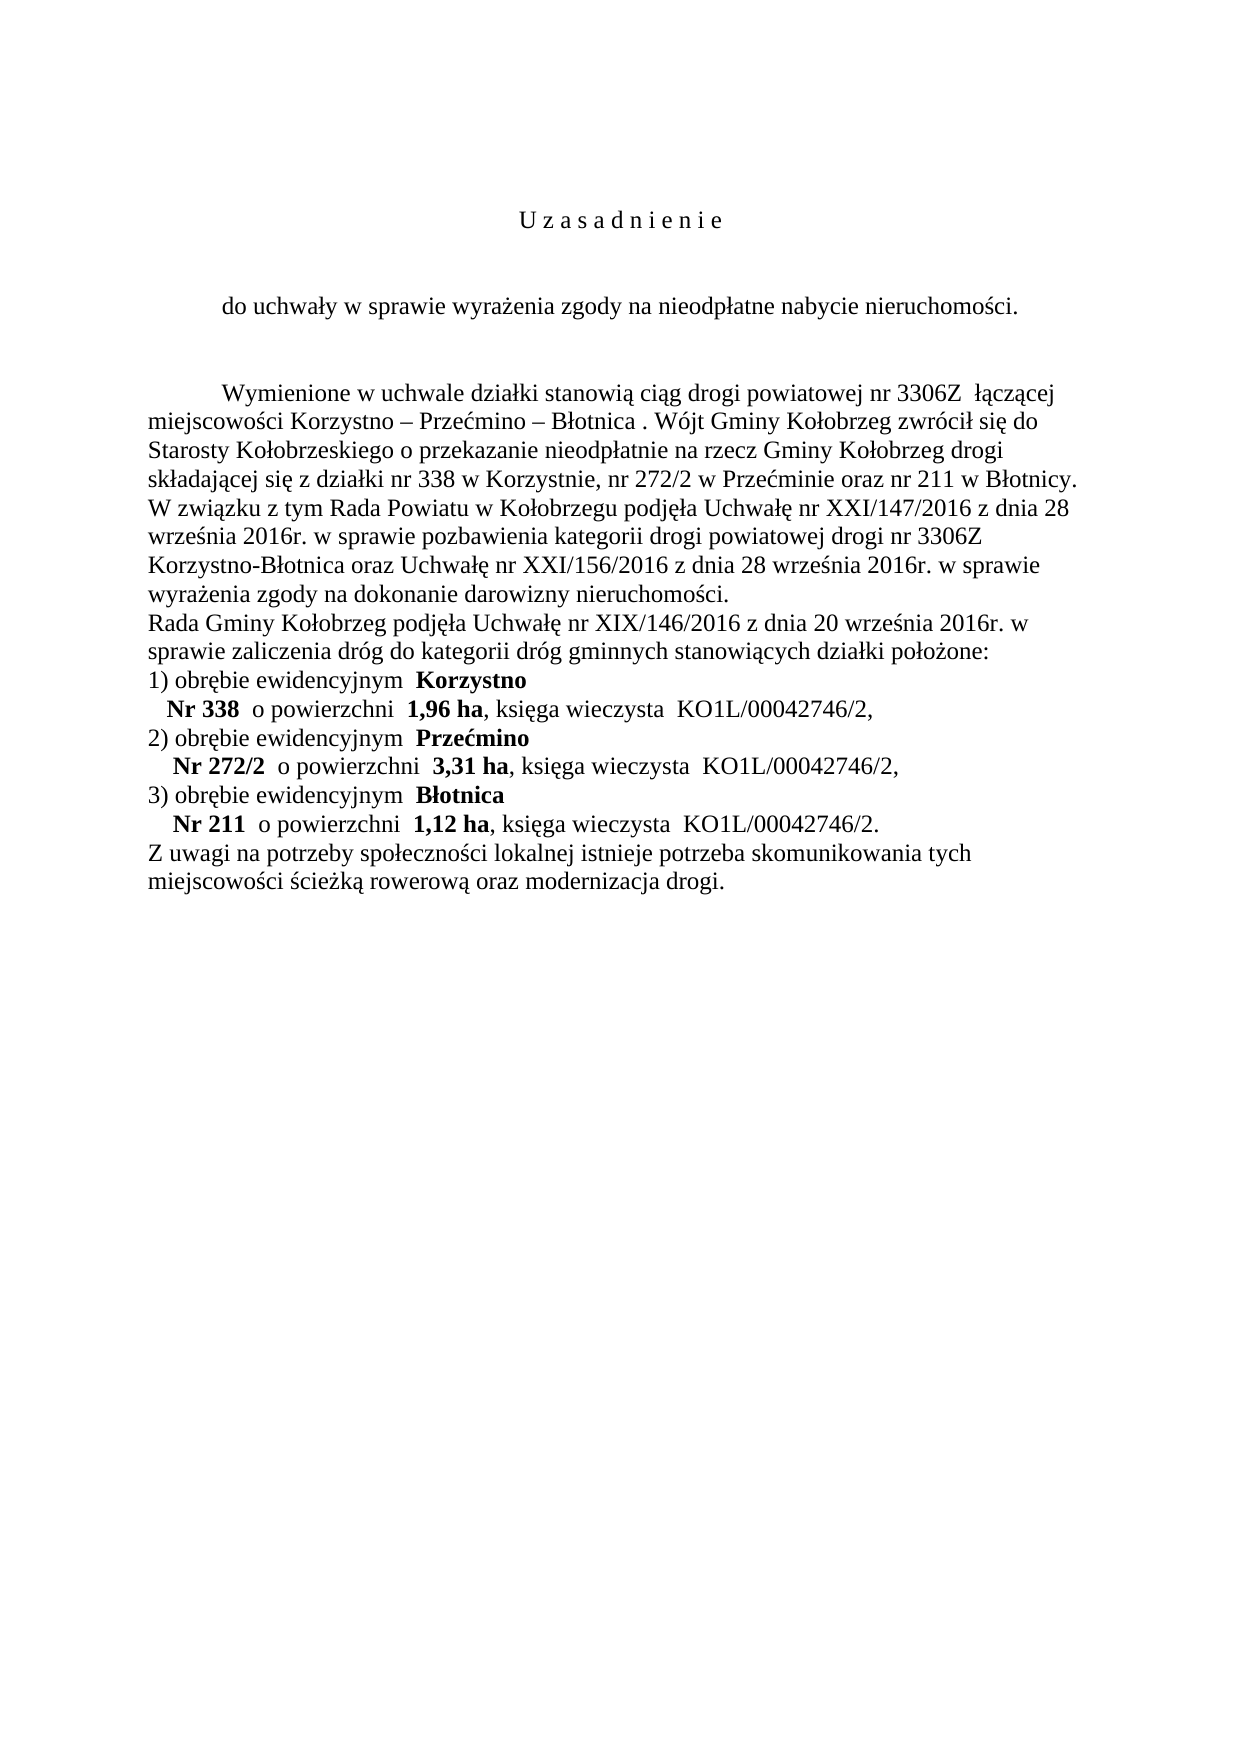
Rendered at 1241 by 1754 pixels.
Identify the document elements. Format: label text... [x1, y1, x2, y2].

text 3) obrębie ewidencyjnym Błotnica [148, 780, 1093, 809]
text Nr 211 o powierzchni 1,12 ha, księga wieczysta KO1L/00042746/2. [148, 809, 1093, 838]
text Z uwagi na potrzeby społeczności lokalnej istnieje potrzeba skomunikowania tych miejscowości ścieżką rowerową oraz modernizacja drogi. [148, 838, 1093, 895]
text do uchwały w sprawie wyrażenia zgody na nieodpłatne nabycie nieruchomości. [148, 291, 1093, 320]
text Wymienione w uchwale działki stanowią ciąg drogi powiatowej nr 3306Z łączącej miejscowości Korzystno – Przećmino – Błotnica . Wójt Gminy Kołobrzeg zwrócił się do Starosty Kołobrzeskiego o przekazanie nieodpłatnie na rzecz Gminy Kołobrzeg drogi składającej się z działki nr 338 w Korzystnie, nr 272/2 w Przećminie oraz nr 211 w Błotnicy. [148, 378, 1093, 493]
text U z a s a d n i e n i e [148, 205, 1093, 234]
text 1) obrębie ewidencyjnym Korzystno [148, 665, 1093, 694]
text 2) obrębie ewidencyjnym Przećmino [148, 723, 1093, 751]
text Rada Gminy Kołobrzeg podjęła Uchwałę nr XIX/146/2016 z dnia 20 września 2016r. w sprawie zaliczenia dróg do kategorii dróg gminnych stanowiących działki położone: [148, 608, 1093, 665]
text Nr 338 o powierzchni 1,96 ha, księga wieczysta KO1L/00042746/2, [148, 694, 1093, 723]
text Nr 272/2 o powierzchni 3,31 ha, księga wieczysta KO1L/00042746/2, [148, 751, 1093, 780]
text W związku z tym Rada Powiatu w Kołobrzegu podjęła Uchwałę nr XXI/147/2016 z dnia 28 września 2016r. w sprawie pozbawienia kategorii drogi powiatowej drogi nr 3306Z Korzystno-Błotnica oraz Uchwałę nr XXI/156/2016 z dnia 28 września 2016r. w sprawie wyrażenia zgody na dokonanie darowizny nieruchomości. [148, 493, 1093, 608]
